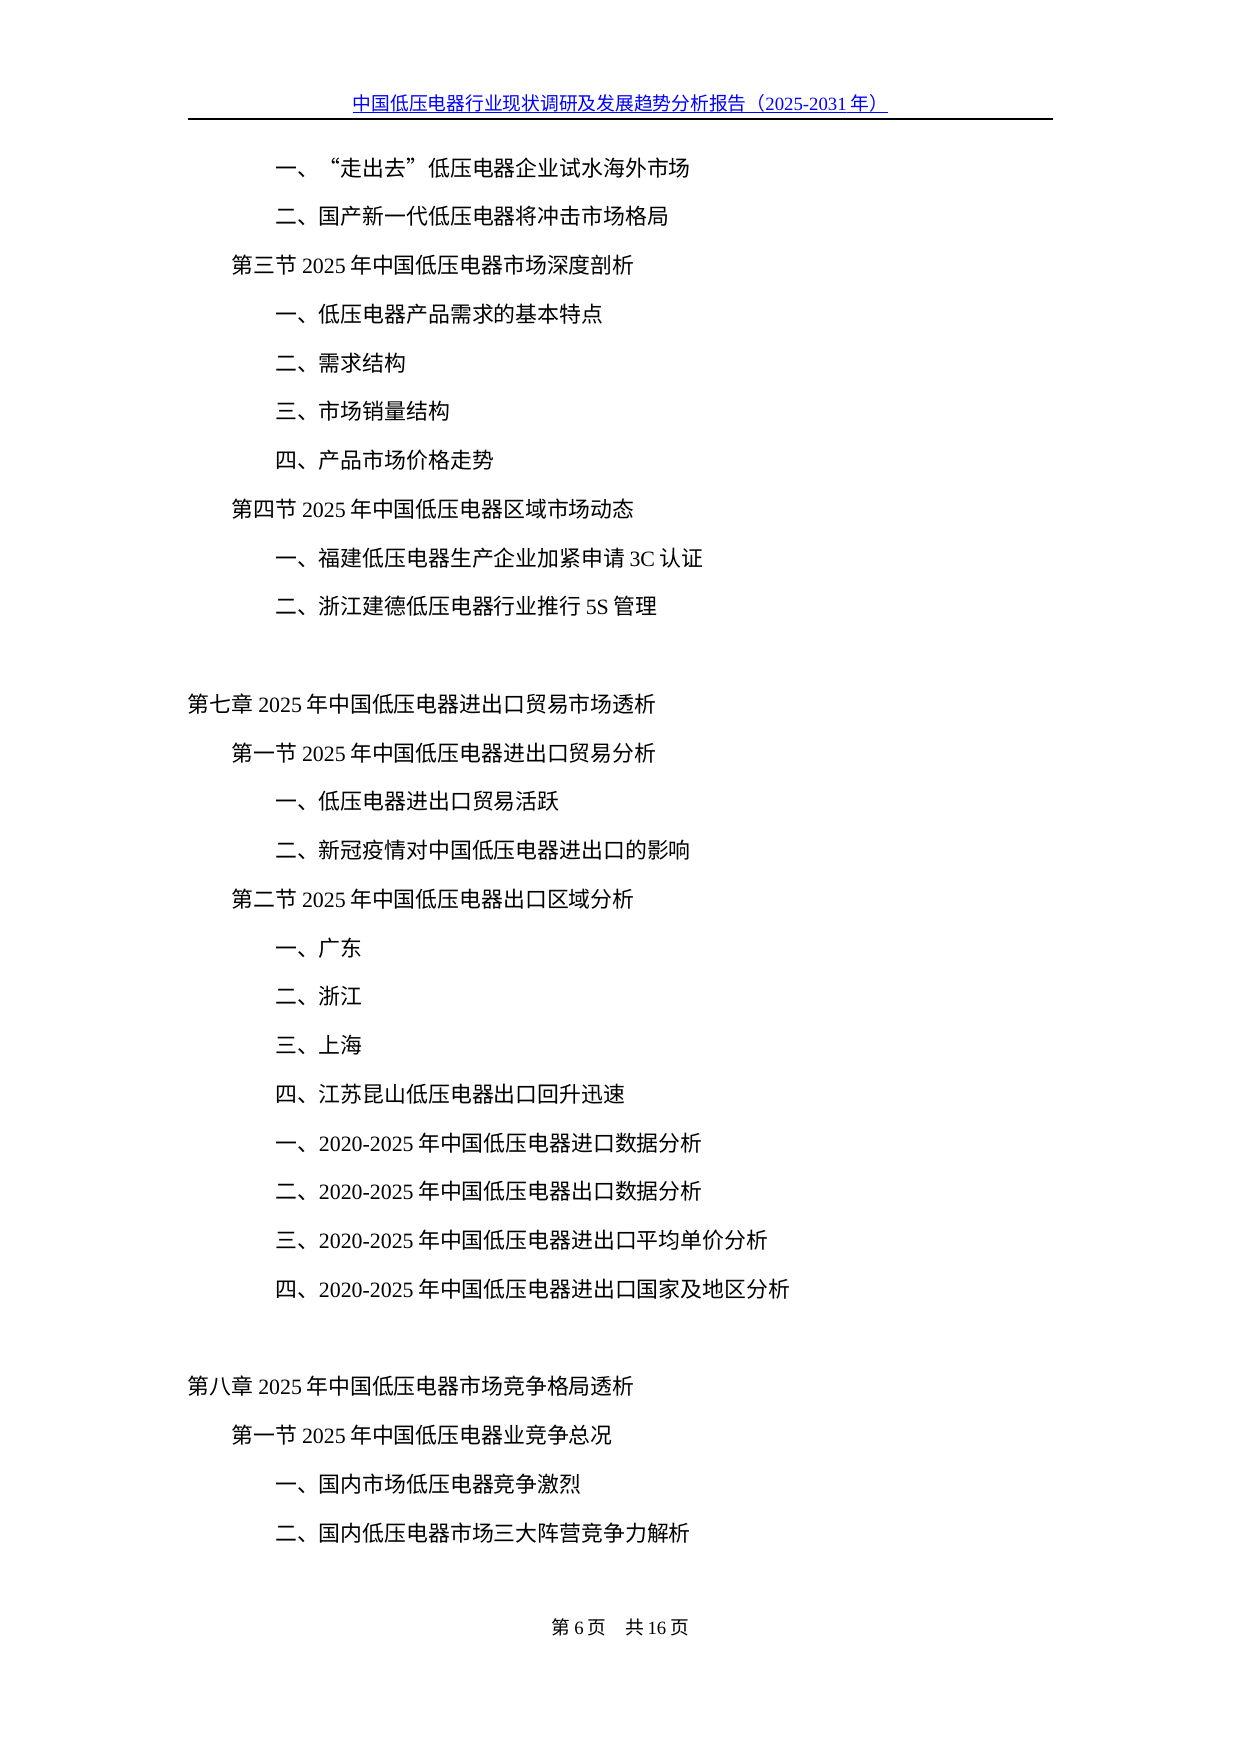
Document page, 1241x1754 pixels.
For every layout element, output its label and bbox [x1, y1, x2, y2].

text [187, 150, 1053, 1548]
